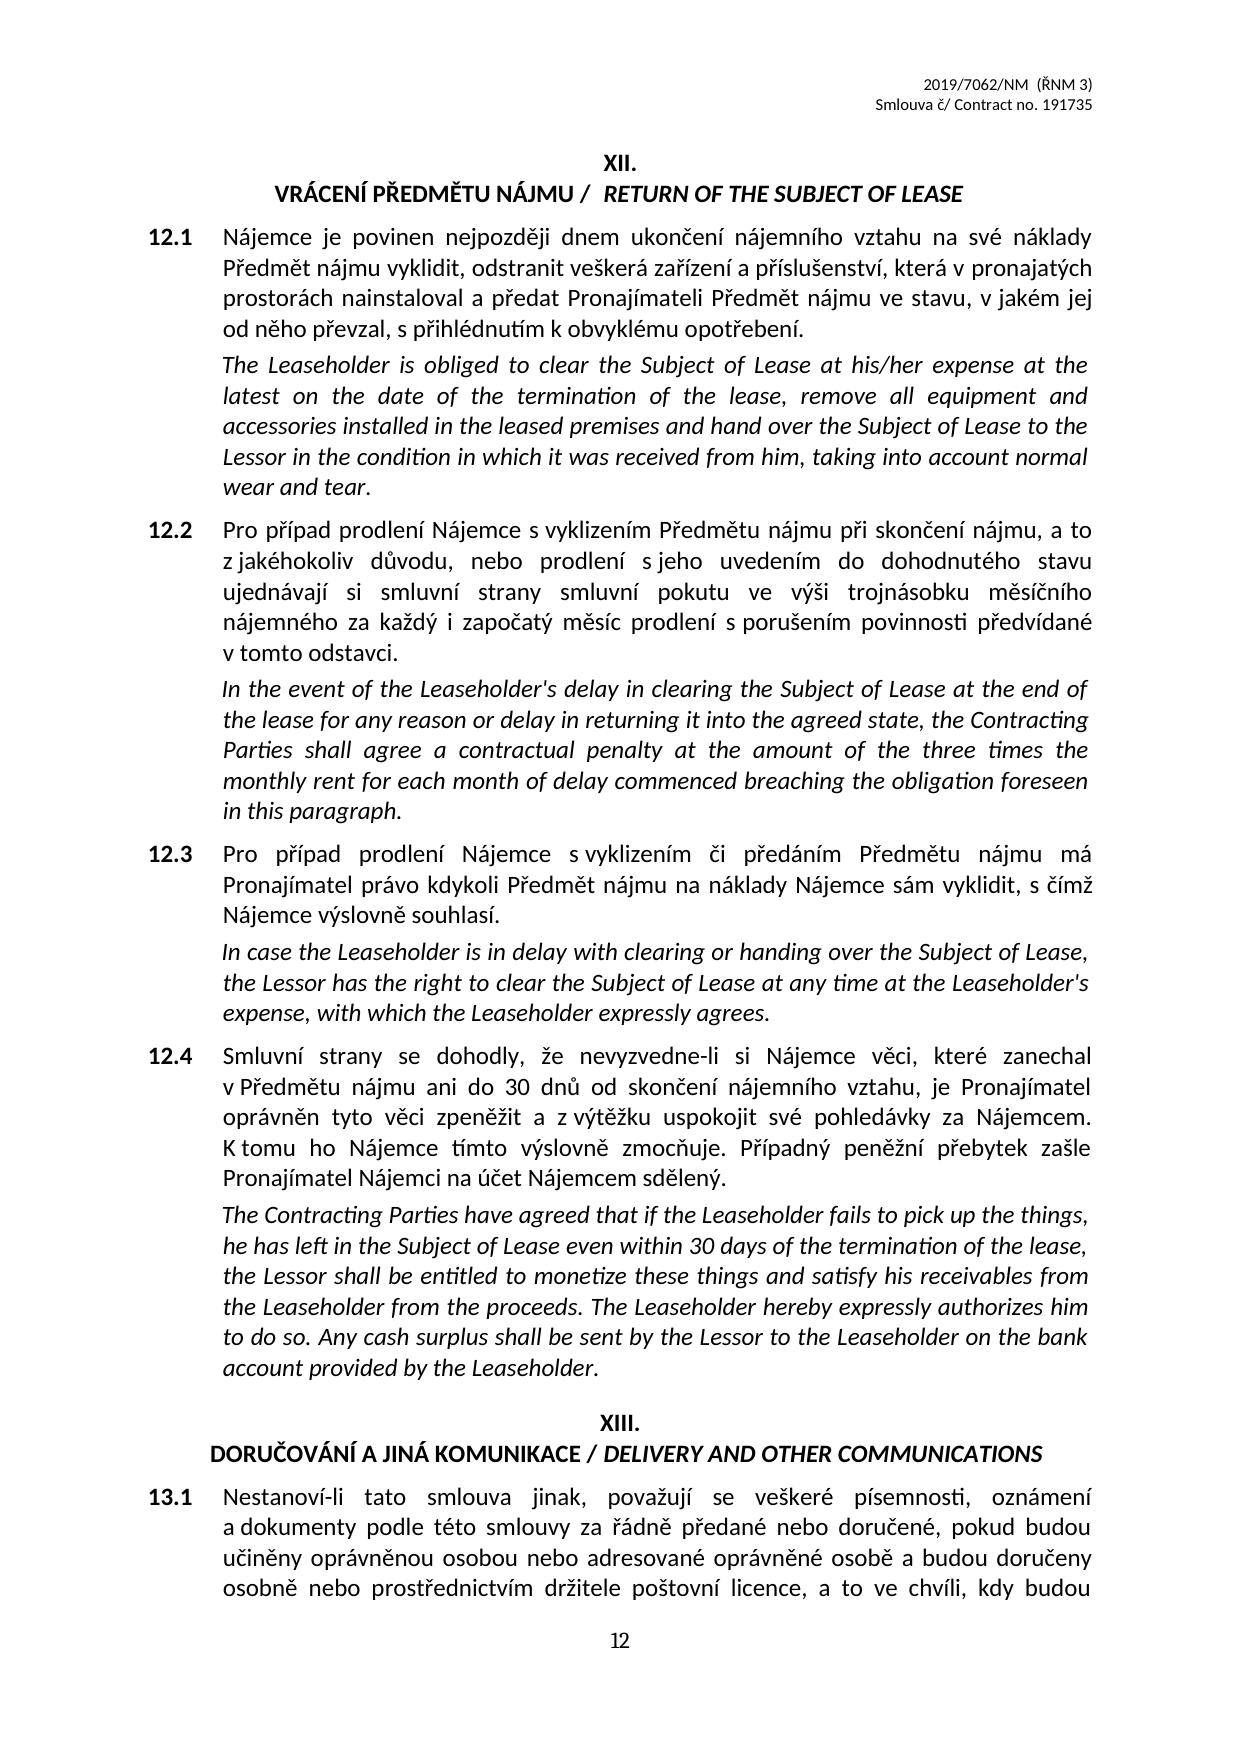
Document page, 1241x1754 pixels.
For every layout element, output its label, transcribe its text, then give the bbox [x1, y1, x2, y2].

text The Leaseholder is obliged to clear the Subject of Lease at his/her expense at the latest on the date of the termination of the lease, remove all equipment and accessories installed in the leased premises and hand over the Subject of Lease to the Lessor in the condition in which it was received from him, taking into account normal wear and tear. [221, 349, 1093, 502]
text In case the Leaseholder is in delay with clearing or handing over the Subject of Lease, the Lessor has the right to clear the Subject of Lease at any time at the Leaseholder's expense, with which the Leaseholder expressly agrees. [221, 936, 1093, 1028]
text 12.1 Nájemce je povinen nejpozději dnem ukončení nájemního vztahu na své náklady Předmět nájmu vyklidit, odstranit veškerá zařízení a příslušenství, která v pronajatých prostorách nainstaloval a předat Pronajímateli Předmět nájmu ve stavu, v jakém jej od něho převzal, s přihlédnutím k obvyklému opotřebení. [148, 221, 1093, 343]
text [148, 1481, 1093, 1603]
text DORUČOVÁNÍ A JINÁ KOMUNIKACE / DELIVERY AND OTHER COMMUNICATIONS [148, 1438, 1107, 1468]
text 12.2 Pro případ prodlení Nájemce s vyklizením Předmětu nájmu při skončení nájmu, a to z jakéhokoliv důvodu, nebo prodlení s jeho uvedením do dohodnutého stavu ujednávají si smluvní strany smluvní pokutu ve výši trojnásobku měsíčního nájemného za každý i započatý měsíc prodlení s porušením povinnosti předvídané v tomto odstavci. [148, 514, 1093, 667]
text XII. [148, 148, 1093, 178]
text 12.4 Smluvní strany se dohodly, že nevyzvedne-li si Nájemce věci, které zanechal v Předmětu nájmu ani do 30 dnů od skončení nájemního vztahu, je Pronajímatel oprávněn tyto věci zpeněžit a z výtěžku uspokojit své pohledávky za Nájemcem. K tomu ho Nájemce tímto výslovně zmocňuje. Případný peněžní přebytek zašle Pronajímatel Nájemci na účet Nájemcem sdělený. [148, 1040, 1093, 1193]
text 12.3 Pro případ prodlení Nájemce s vyklizením či předáním Předmětu nájmu má Pronajímatel právo kdykoli Předmět nájmu na náklady Nájemce sám vyklidit, s čímž Nájemce výslovně souhlasí. [148, 838, 1093, 930]
text VRÁCENÍ PŘEDMĚTU NÁJMU / RETURN OF THE SUBJECT OF LEASE [148, 178, 1093, 209]
text XIII. [148, 1407, 1093, 1438]
text The Contracting Parties have agreed that if the Leaseholder fails to pick up the things, he has left in the Subject of Lease even within 30 days of the termination of the lease, the Lessor shall be entitled to monetize these things and satisfy his receivables from the Leaseholder from the proceeds. The Leaseholder hereby expressly authorizes him to do so. Any cash surplus shall be sent by the Lessor to the Leaseholder on the bank account provided by the Leaseholder. [221, 1199, 1093, 1382]
text In the event of the Leaseholder's delay in clearing the Subject of Lease at the end of the lease for any reason or delay in returning it into the agreed state, the Contracting Parties shall agree a contractual penalty at the amount of the three times the monthly rent for each month of delay commenced breaching the obligation foreseen in this paragraph. [221, 673, 1093, 826]
